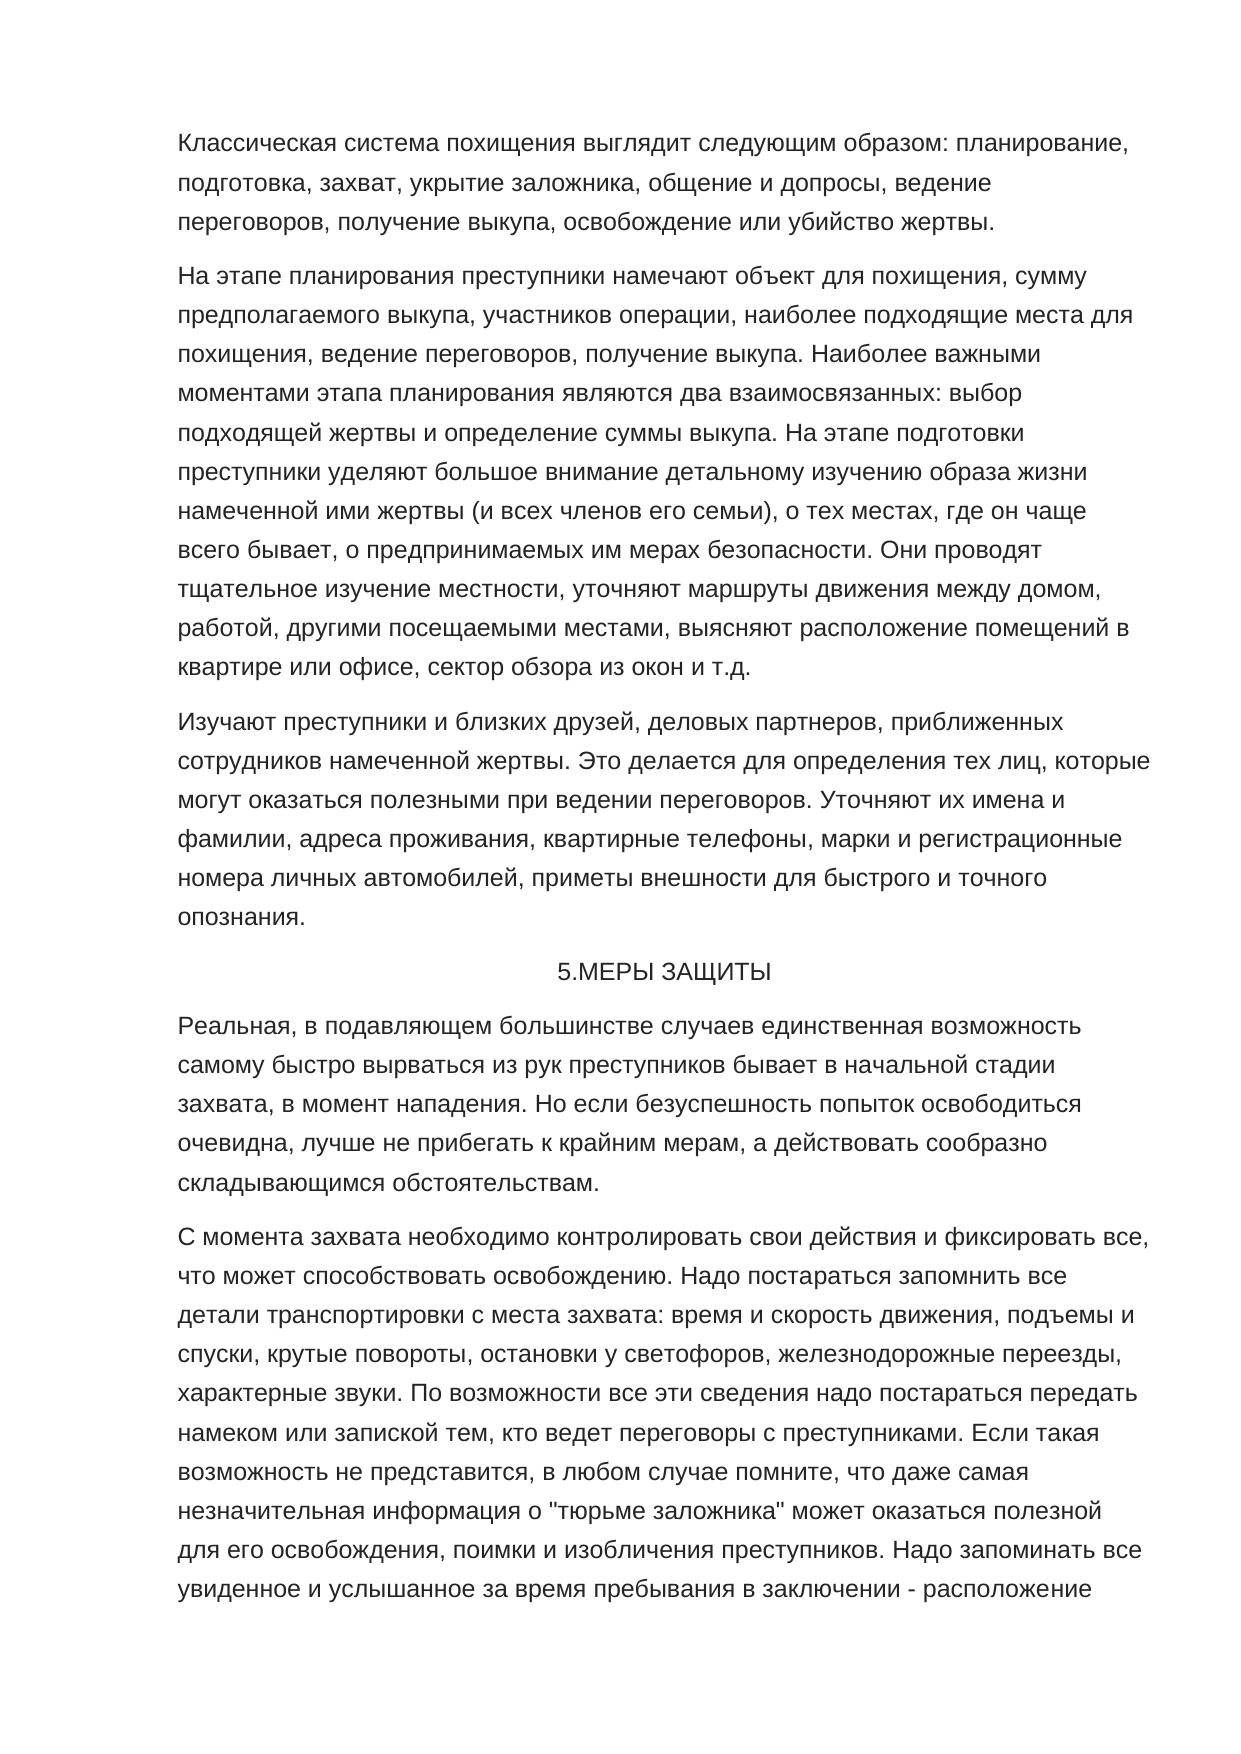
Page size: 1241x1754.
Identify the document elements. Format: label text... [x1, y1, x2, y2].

text Классическая система похищения выглядит следующим образом: планирование, подготовка, захват, укрытие заложника, общение и допросы, ведение переговоров, получение выкупа, освобождение или убийство жертвы. [177, 118, 1152, 235]
text Изучают преступники и близких друзей, деловых партнеров, приближенных сотрудников намеченной жертвы. Это делается для определения тех лиц, которые могут оказаться полезными при ведении переговоров. Уточняют их имена и фамилии, адреса проживания, квартирные телефоны, марки и регистрационные номера личных автомобилей, приметы внешности для быстрого и точного опознания. [177, 696, 1152, 931]
text 5.МЕРЫ ЗАЩИТЫ [177, 946, 1152, 985]
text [177, 1212, 1152, 1602]
text На этапе планирования преступники намечают объект для похищения, сумму предполагаемого выкупа, участников операции, наиболее подходящие места для похищения, ведение переговоров, получение выкупа. Наиболее важными моментами этапа планирования являются два взаимосвязанных: выбор подходящей жертвы и определение суммы выкупа. На этапе подготовки преступники уделяют большое внимание детальному изучению образа жизни намеченной ими жертвы (и всех членов его семьи), о тех местах, где он чаще всего бывает, о предпринимаемых им мерах безопасности. Они проводят тщательное изучение местности, уточняют маршруты движения между домом, работой, другими посещаемыми местами, выясняют расположение помещений в квартире или офисе, сектор обзора из окон и т.д. [177, 251, 1152, 681]
text Реальная, в подавляющем большинстве случаев единственная возможность самому быстро вырваться из рук преступников бывает в начальной стадии захвата, в момент нападения. Но если безуспешность попыток освободиться очевидна, лучше не прибегать к крайним мерам, а действовать сообразно складывающимся обстоятельствам. [177, 1001, 1152, 1196]
